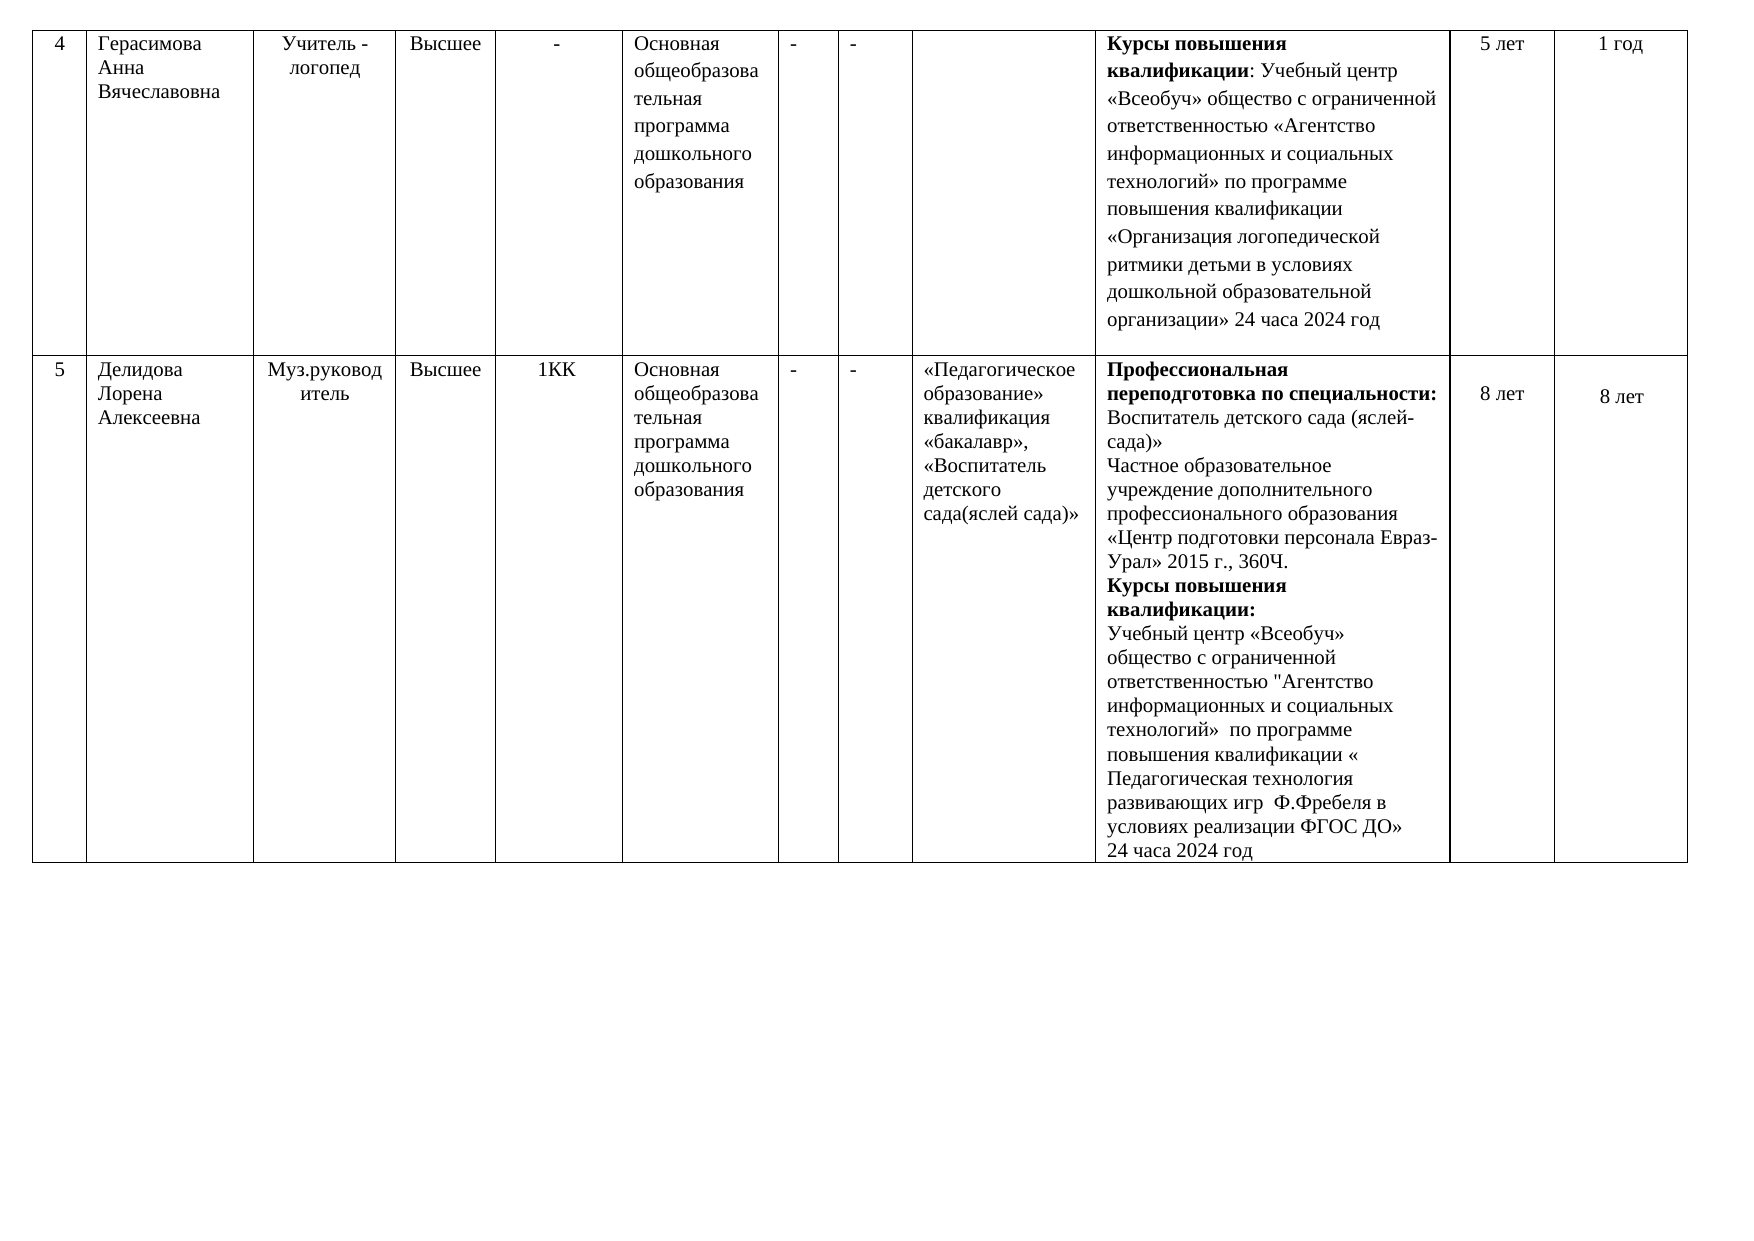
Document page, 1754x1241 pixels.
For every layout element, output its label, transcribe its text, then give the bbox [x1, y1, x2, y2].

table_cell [623, 31, 778, 355]
table_cell Учитель -логопед [254, 31, 395, 355]
table_cell «Педагогическое образование» квалификация «бакалавр», «Воспитатель детского сада(яслей сада)» [913, 356, 1095, 862]
table_cell Герасимова Анна Вячеславовна [87, 31, 253, 355]
table_cell Высшее [396, 31, 495, 355]
table_cell [913, 31, 1095, 355]
table_cell Делидова Лорена Алексеевна [87, 356, 253, 862]
table_cell - [779, 356, 838, 862]
table_cell Профессиональная переподготовка по специальности: Воспитатель детского сада (яслей-сада)» Частное образовательное учреждение дополнительного профессионального образования «Центр подготовки персонала Евраз-Урал» 2015 г., 360Ч. Курсы повышения квалификации: Учебный центр «Всеобуч» общество с ограниченной ответственностью "Агентство информационных и социальных технологий» по программе повышения квалификации « Педагогическая технология развивающих игр Ф.Фребеля в условиях реализации ФГОС ДО» 24 часа 2024 год [1096, 356, 1449, 862]
table_cell - [779, 31, 838, 355]
table_cell Муз.руководитель [254, 356, 395, 862]
table_cell 4 [33, 31, 86, 355]
table_cell - [496, 31, 622, 355]
table_cell 1 год [1555, 31, 1687, 355]
table_cell Основная общеобразовательная программа дошкольного образования [623, 356, 778, 862]
table_cell 5 [33, 356, 86, 862]
table_cell - [839, 356, 912, 862]
table_cell Высшее [396, 356, 495, 862]
table_cell 8 лет [1451, 356, 1554, 862]
table_cell Курсы повышения квалификации: Учебный центр «Всеобуч» общество с ограниченной ответственностью «Агентство информационных и социальных технологий» по программе повышения квалификации «Организация логопедической ритмики детьми в условиях дошкольной образовательной организации» 24 часа 2024 год [1096, 31, 1449, 355]
table_cell - [839, 31, 912, 355]
table_cell 1КК [496, 356, 622, 862]
table_cell 8 лет [1555, 356, 1687, 862]
table_cell 5 лет [1451, 31, 1554, 355]
